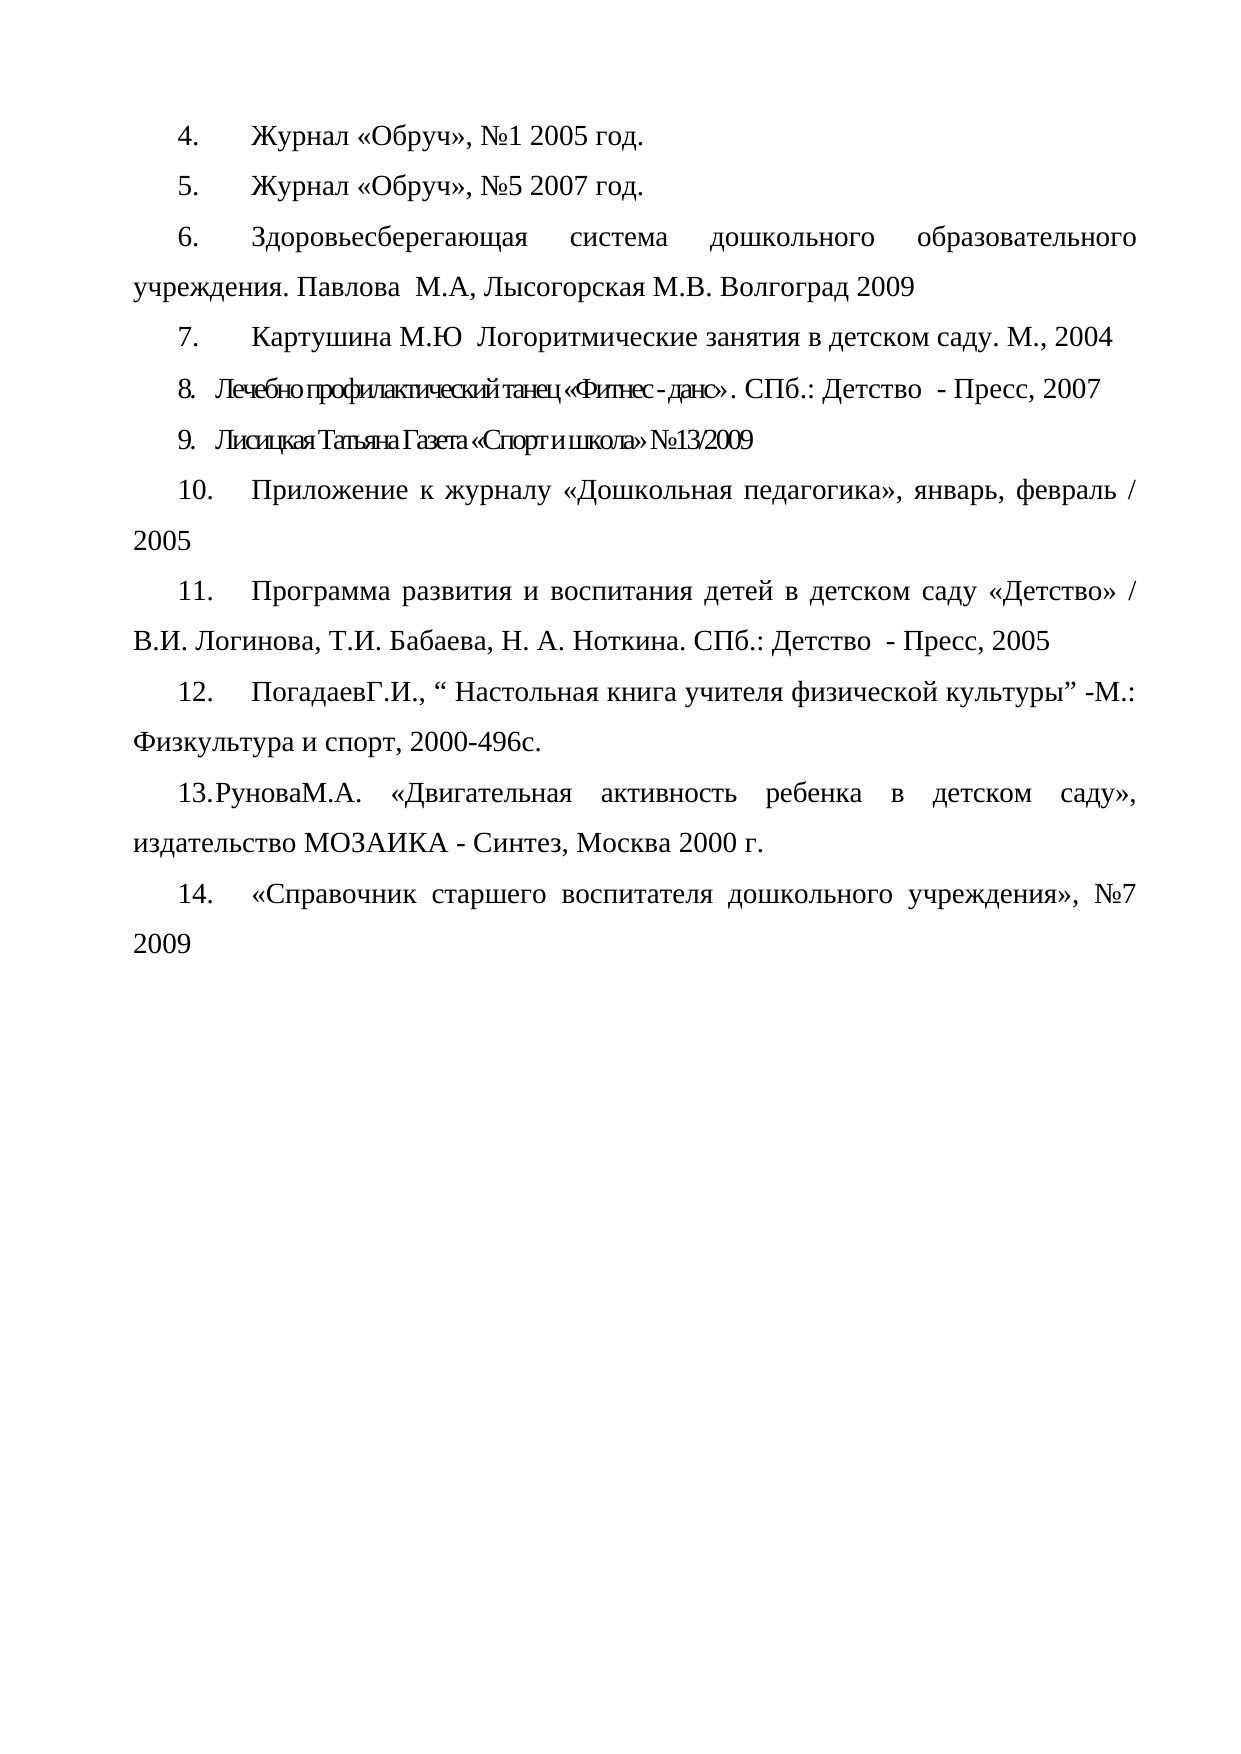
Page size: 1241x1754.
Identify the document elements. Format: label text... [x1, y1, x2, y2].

list Журнал «Обруч», №5 2007 год. [133, 168, 1137, 202]
list Приложение к журналу «Дошкольная педагогика», январь, февраль / 2005 [133, 472, 1137, 556]
list «Справочник старшего воспитателя дошкольного учреждения», №7 2009 [133, 876, 1137, 960]
list Лечебно профилактический танец «Фитнес - данс» . СПб.: Детство - Пресс, 2007 [133, 371, 1137, 404]
list ПогадаевГ.И., “ Настольная книга учителя физической культуры” -М.: Физкультура и спорт, 2000-496с. [133, 674, 1137, 757]
list Здоровьесберегающая система дошкольного образовательного учреждения. Павлова М.А, Лысогорская М.В. Волгоград 2009 [133, 219, 1137, 303]
list Картушина М.Ю Логоритмические занятия в детском саду. М., 2004 [133, 319, 1137, 353]
list Лисицкая Татьяна Газета «Спорт и школа» №13/2009 [133, 422, 1137, 456]
list РуноваМ.А. «Двигательная активность ребенка в детском саду», издательство МОЗАИКА - Синтез, Москва 2000 г. [133, 775, 1137, 859]
list Программа развития и воспитания детей в детском саду «Детство» / В.И. Логинова, Т.И. Бабаева, Н. А. Ноткина. СПб.: Детство - Пресс, 2005 [133, 573, 1137, 657]
list Журнал «Обруч», №1 2005 год. [133, 118, 1137, 152]
